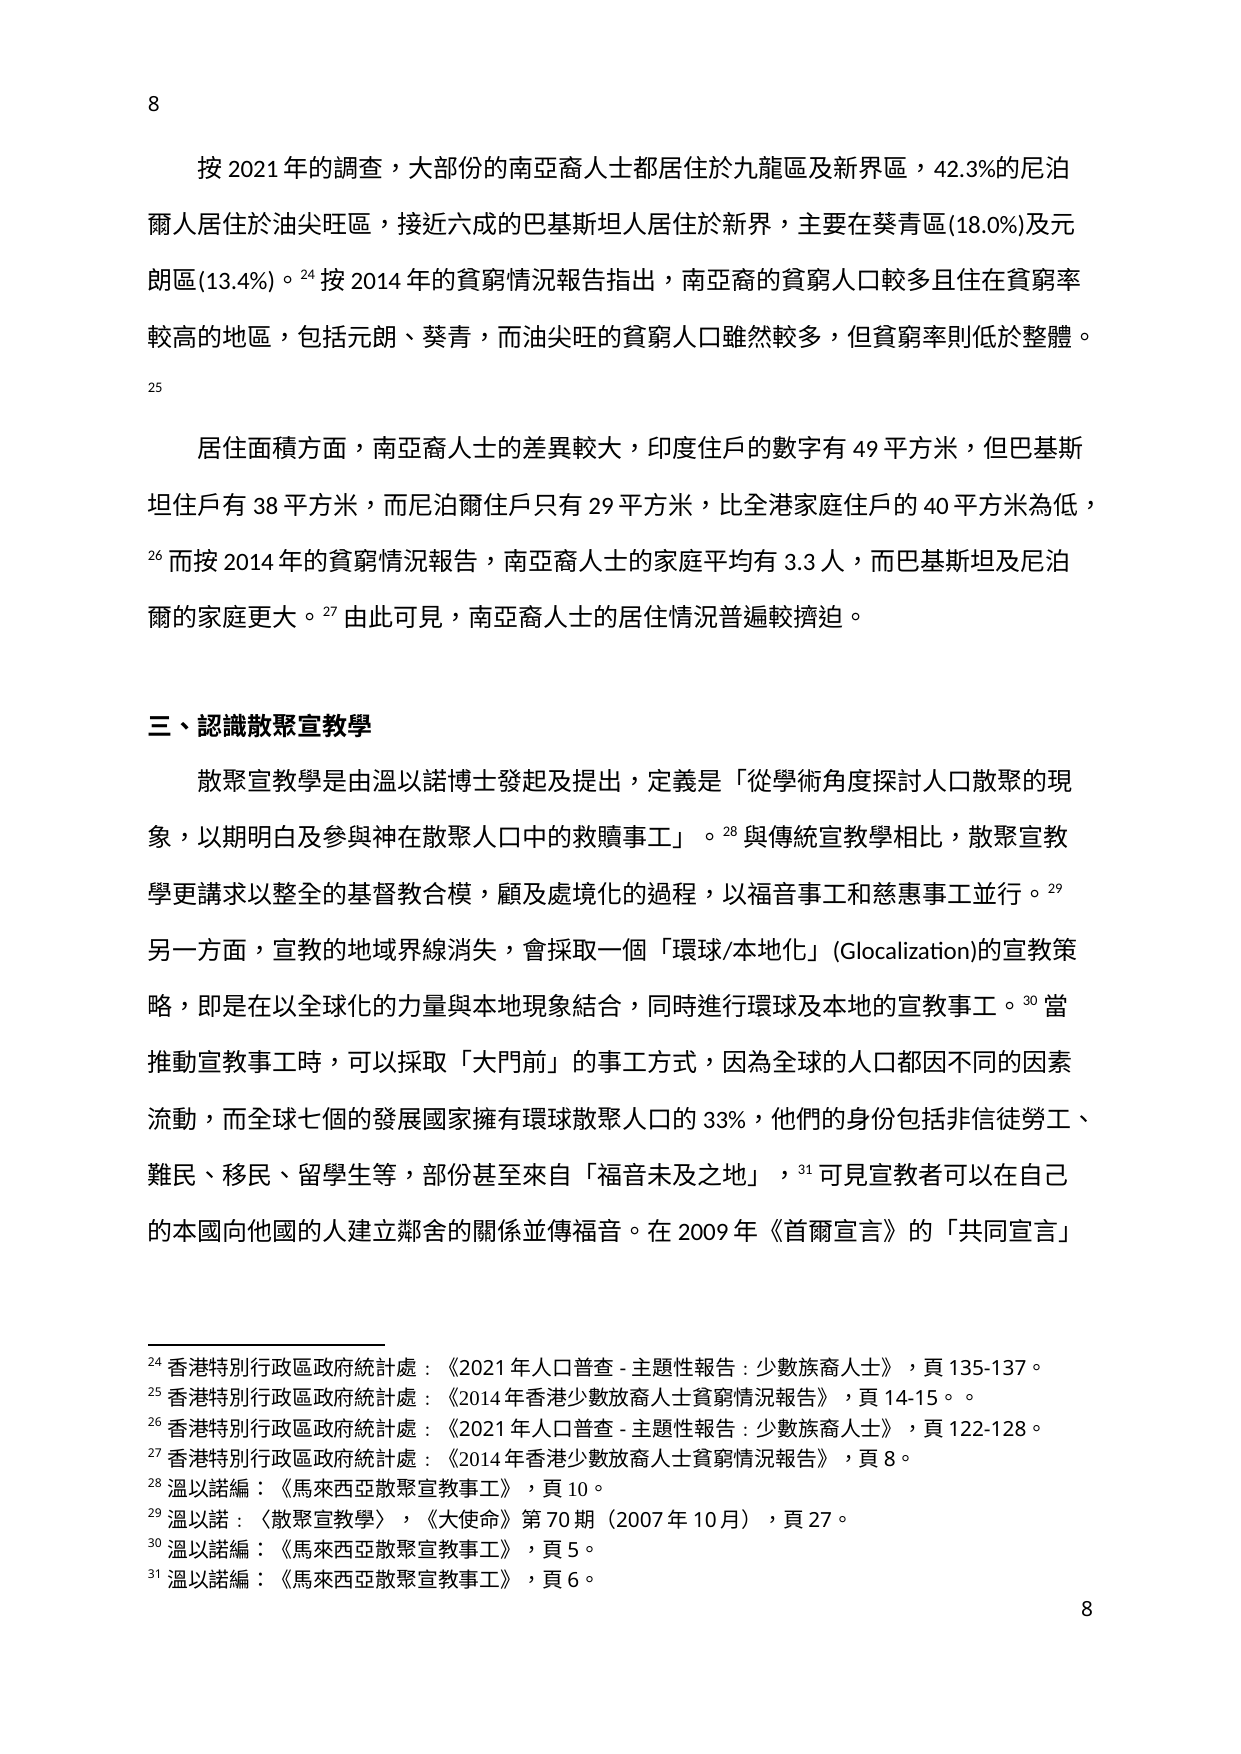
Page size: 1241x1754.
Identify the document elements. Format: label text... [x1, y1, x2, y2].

text 按2021年的調查，大部份的南亞裔人士都居住於九龍區及新界區，42.3%的尼泊爾人居住於油尖旺區，接近六成的巴基斯坦人居住於新界，主要在葵青區(18.0%)及元朗區(13.4%)。 按2014年的貧窮情況報告指出，南亞裔的貧窮人口較多且住在貧窮率較高的地區，包括元朗、葵青，而油尖旺的貧窮人口雖然較多，但貧窮率則低於整體。 [148, 148, 1092, 410]
text 三、認識散聚宣教學 [148, 705, 1092, 743]
text 居住面積方面，南亞裔人士的差異較大，印度住戶的數字有49平方米，但巴基斯坦住戶有38平方米，而尼泊爾住戶只有29平方米，比全港家庭住戶的40平方米為低， 而按2014年的貧窮情況報告，南亞裔人士的家庭平均有3.3人，而巴基斯坦及尼泊爾的家庭更大。 由此可見，南亞裔人士的居住情況普遍較擠迫。 [148, 428, 1092, 634]
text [148, 761, 1092, 1248]
